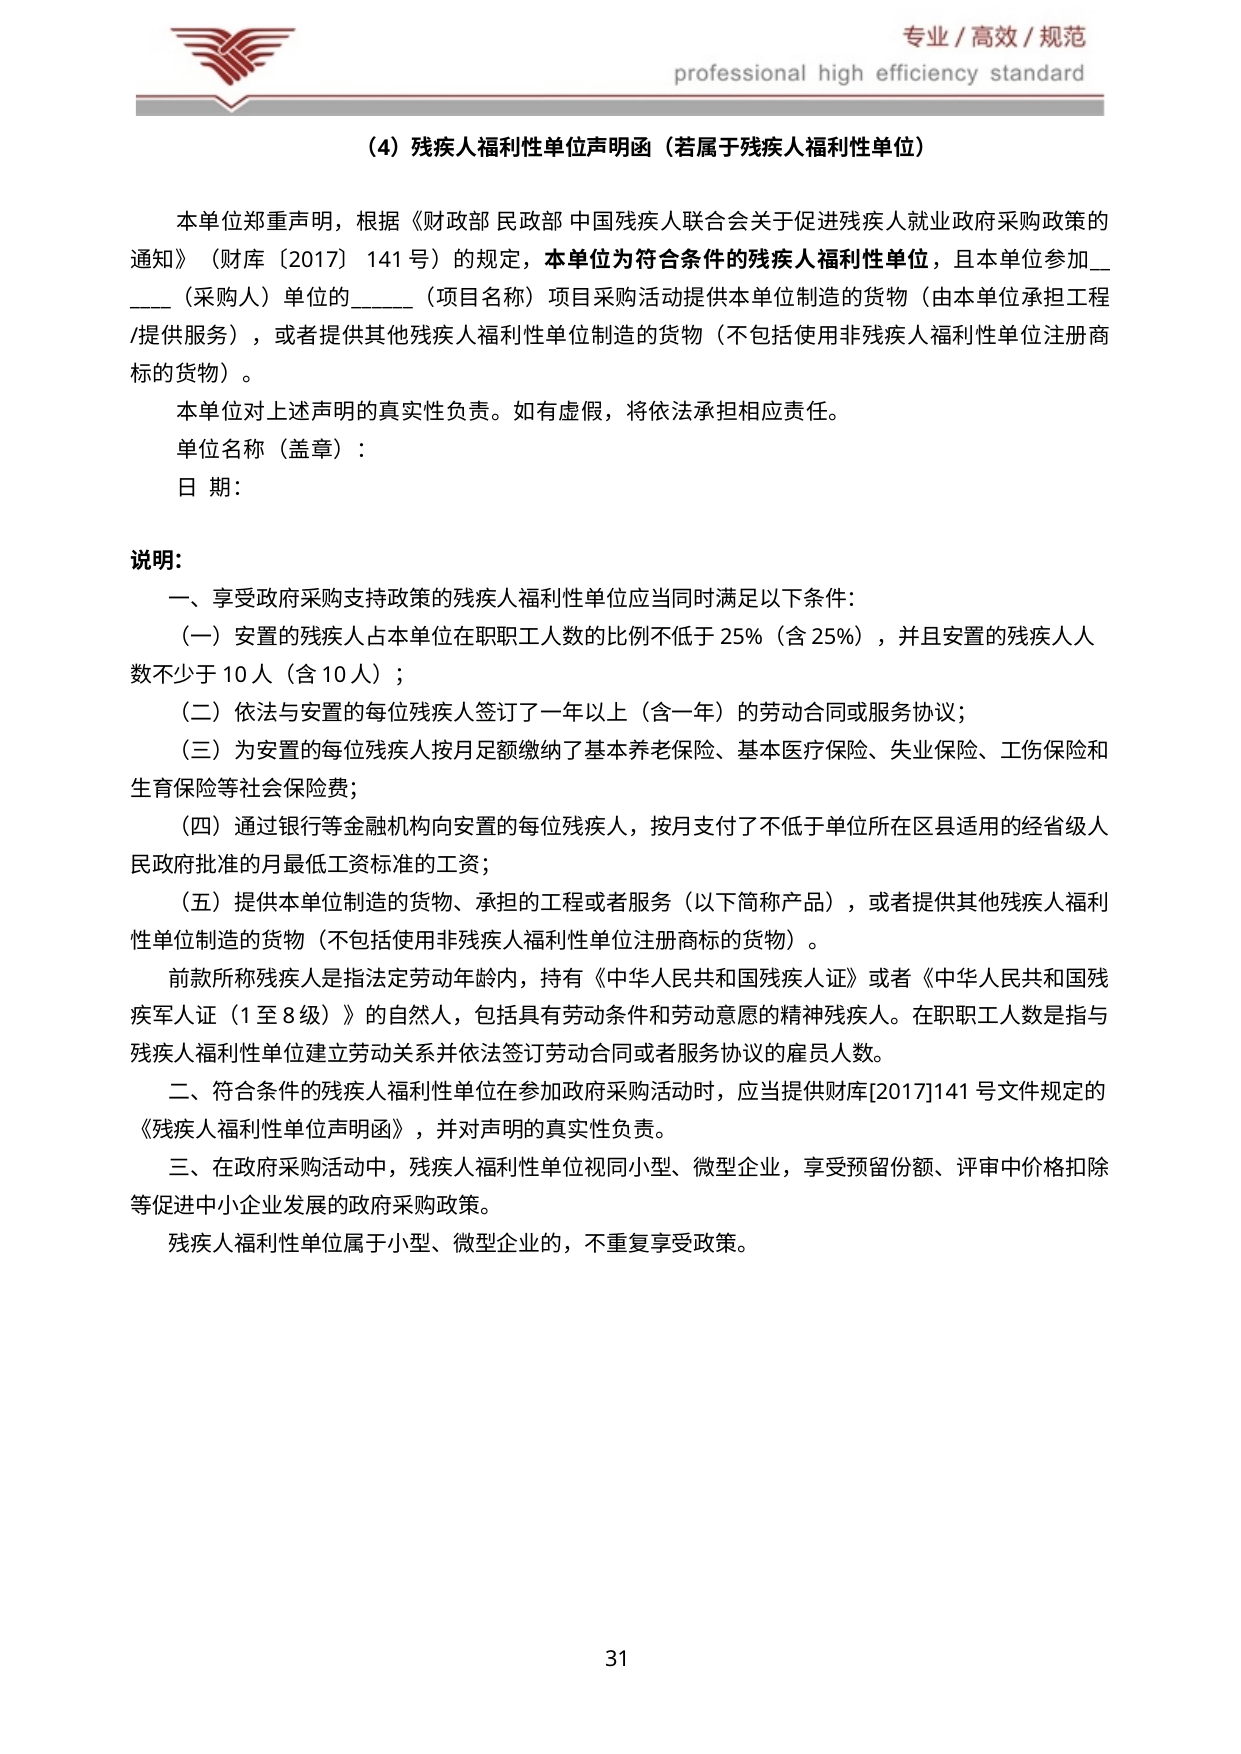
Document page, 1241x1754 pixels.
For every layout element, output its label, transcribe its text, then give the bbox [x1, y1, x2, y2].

text 前款所称残疾人是指法定劳动年龄内，持有《中华人民共和国残疾人证》或者《中华人民共和国残疾军人证（1至8级）》的自然人，包括具有劳动条件和劳动意愿的精神残疾人。在职职工人数是指与残疾人福利性单位建立劳动关系并依法签订劳动合同或者服务协议的雇员人数。 [130, 961, 1110, 1068]
text 本单位对上述声明的真实性负责。如有虚假，将依法承担相应责任。 [130, 394, 1110, 425]
text 日 期： [130, 469, 948, 501]
text （三）为安置的每位残疾人按月足额缴纳了基本养老保险、基本医疗保险、失业保险、工伤保险和生育保险等社会保险费； [130, 733, 1110, 803]
text 残疾人福利性单位属于小型、微型企业的，不重复享受政策。 [130, 1226, 1110, 1258]
text 二、符合条件的残疾人福利性单位在参加政府采购活动时，应当提供财库[2017]141号文件规定的《残疾人福利性单位声明函》，并对声明的真实性负责。 [130, 1074, 1110, 1144]
text 一、享受政府采购支持政策的残疾人福利性单位应当同时满足以下条件： [130, 581, 1110, 613]
text （4）残疾人福利性单位声明函（若属于残疾人福利性单位） [130, 130, 1110, 162]
text 说明： [130, 543, 1110, 575]
text 单位名称（盖章）： [130, 432, 948, 463]
text （四）通过银行等金融机构向安置的每位残疾人，按月支付了不低于单位所在区县适用的经省级人民政府批准的月最低工资标准的工资； [130, 809, 1110, 878]
text （一）安置的残疾人占本单位在职职工人数的比例不低于25%（含25%），并且安置的残疾人人数不少于10人（含10人）； [130, 619, 1110, 689]
text 三、在政府采购活动中，残疾人福利性单位视同小型、微型企业，享受预留份额、评审中价格扣除等促进中小企业发展的政府采购政策。 [130, 1150, 1110, 1220]
text （五）提供本单位制造的货物、承担的工程或者服务（以下简称产品），或者提供其他残疾人福利性单位制造的货物（不包括使用非残疾人福利性单位注册商标的货物）。 [130, 885, 1110, 954]
text （二）依法与安置的每位残疾人签订了一年以上（含一年）的劳动合同或服务协议； [130, 695, 1110, 727]
text 本单位郑重声明，根据《财政部 民政部 中国残疾人联合会关于促进残疾人就业政府采购政策的通知》（财库〔2017〕 141号）的规定，本单位为符合条件的残疾人福利性单位，且本单位参加______（采购人）单位的______（项目名称）项目采购活动提供本单位制造的货物（由本单位承担工程/提供服务），或者提供其他残疾人福利性单位制造的货物（不包括使用非残疾人福利性单位注册商标的货物）。 [130, 204, 1110, 387]
picture [135, 3, 1105, 116]
